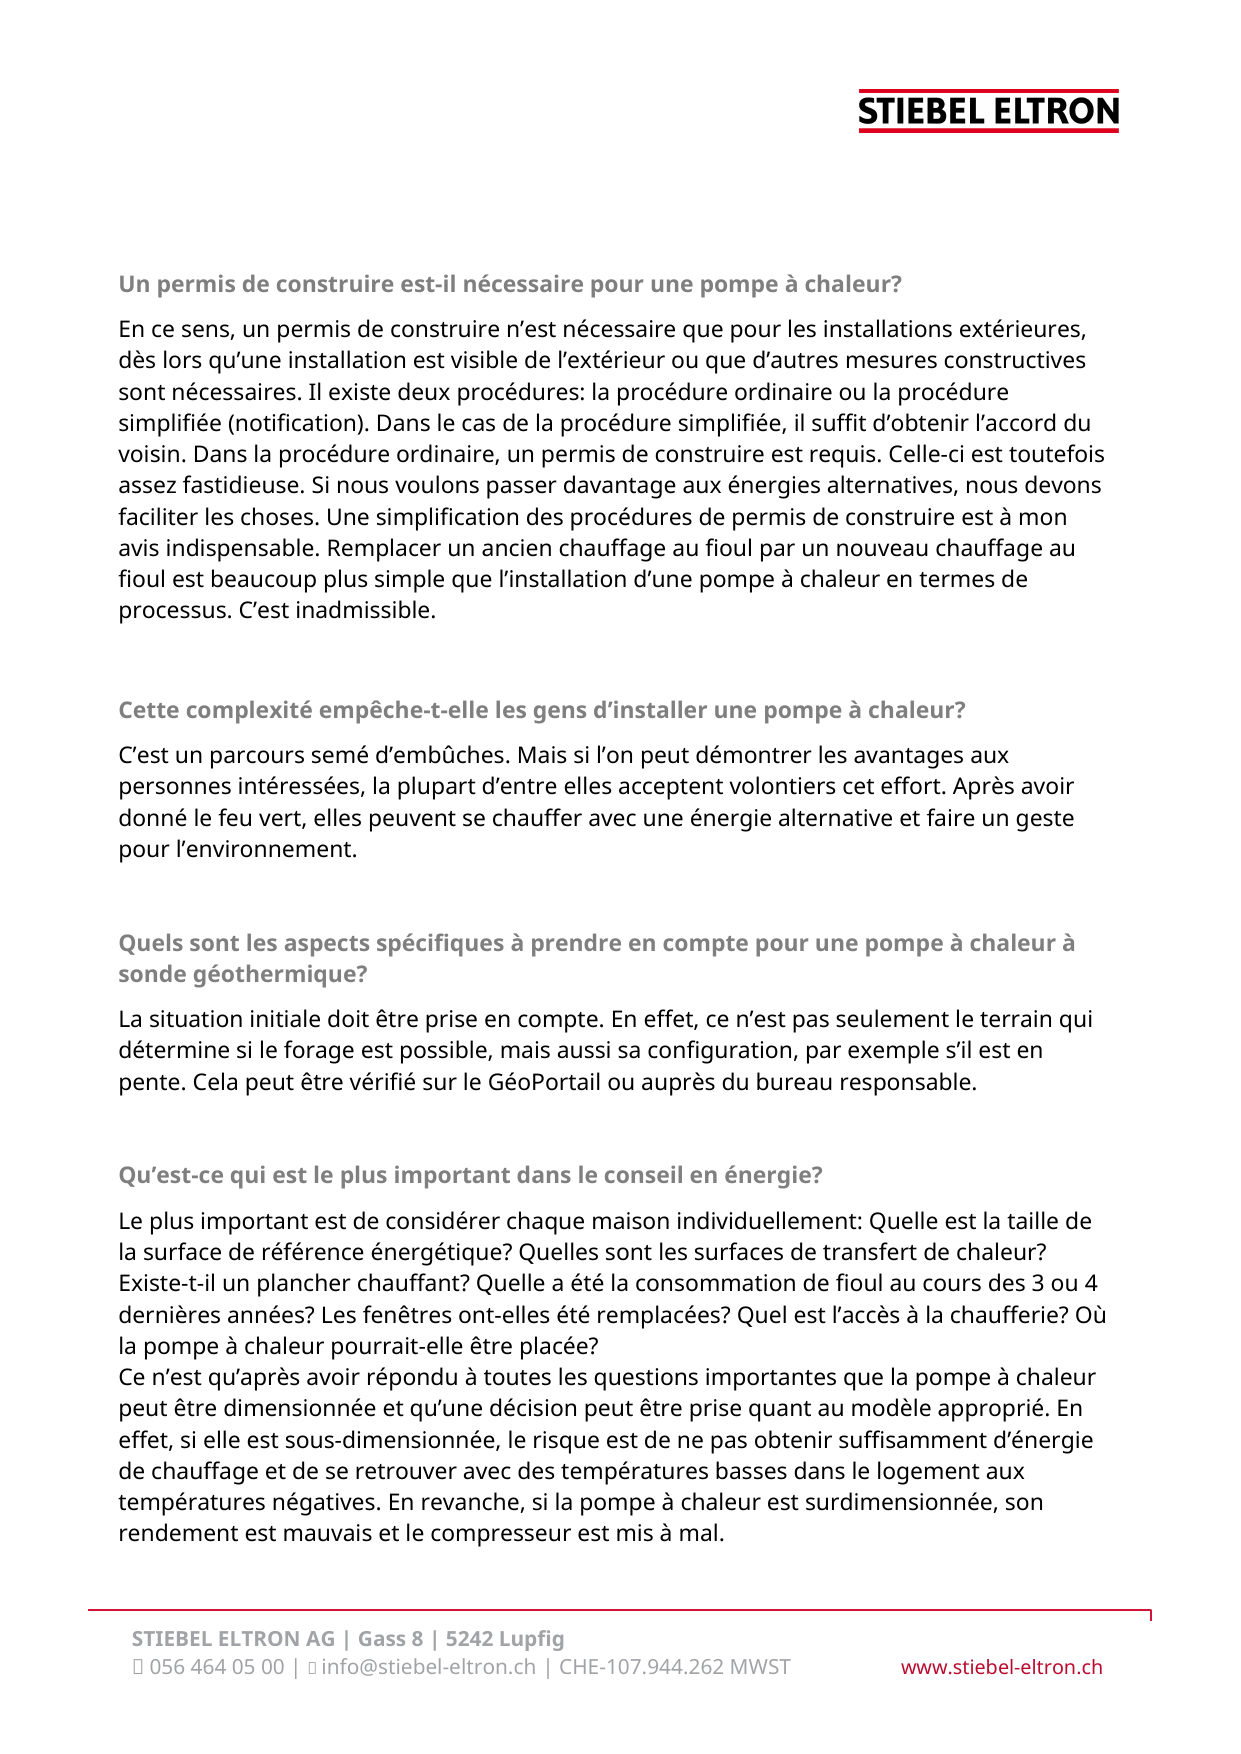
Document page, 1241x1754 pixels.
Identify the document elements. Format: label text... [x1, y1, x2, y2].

picture [859, 89, 1119, 133]
text En ce sens, un permis de construire n’est nécessaire que pour les installations extérieures, dès lors qu’une installation est visible de l’extérieur ou que d’autres mesures constructives sont nécessaires. Il existe deux procédures: la procédure ordinaire ou la procédure simplifiée (notification). Dans le cas de la procédure simplifiée, il suffit d’obtenir l’accord du voisin. Dans la procédure ordinaire, un permis de construire est requis. Celle-ci est toutefois assez fastidieuse. Si nous voulons passer davantage aux énergies alternatives, nous devons faciliter les choses. Une simplification des procédures de permis de construire est à mon avis indispensable. Remplacer un ancien chauffage au fioul par un nouveau chauffage au fioul est beaucoup plus simple que l’installation d’une pompe à chaleur en termes de processus. C’est inadmissible. [118, 313, 1113, 625]
text Ce n’est qu’après avoir répondu à toutes les questions importantes que la pompe à chaleur peut être dimensionnée et qu’une décision peut être prise quant au modèle approprié. En effet, si elle est sous-dimensionnée, le risque est de ne pas obtenir suffisamment d’énergie de chauffage et de se retrouver avec des températures basses dans le logement aux températures négatives. En revanche, si la pompe à chaleur est surdimensionnée, son rendement est mauvais et le compresseur est mis à mal. [118, 1361, 1113, 1548]
text Cette complexité empêche-t-elle les gens d’installer une pompe à chaleur? [118, 693, 1113, 725]
text La situation initiale doit être prise en compte. En effet, ce n’est pas seulement le terrain qui détermine si le forage est possible, mais aussi sa configuration, par exemple s’il est en pente. Cela peut être vérifié sur le GéoPortail ou auprès du bureau responsable. [118, 1003, 1113, 1097]
text C’est un parcours semé d’embûches. Mais si l’on peut démontrer les avantages aux personnes intéressées, la plupart d’entre elles acceptent volontiers cet effort. Après avoir donné le feu vert, elles peuvent se chauffer avec une énergie alternative et faire un geste pour l’environnement. [118, 739, 1113, 864]
text Qu’est-ce qui est le plus important dans le conseil en énergie? [118, 1159, 1122, 1191]
text Quels sont les aspects spécifiques à prendre en compte pour une pompe à chaleur à sonde géothermique? [118, 926, 1122, 989]
text Le plus important est de considérer chaque maison individuellement: Quelle est la taille de la surface de référence énergétique? Quelles sont les surfaces de transfert de chaleur? Existe-t-il un plancher chauffant? Quelle a été la consommation de fioul au cours des 3 ou 4 dernières années? Les fenêtres ont-elles été remplacées? Quel est l’accès à la chaufferie? Où la pompe à chaleur pourrait-elle être placée? [118, 1205, 1113, 1361]
text Un permis de construire est-il nécessaire pour une pompe à chaleur? [118, 267, 1122, 299]
